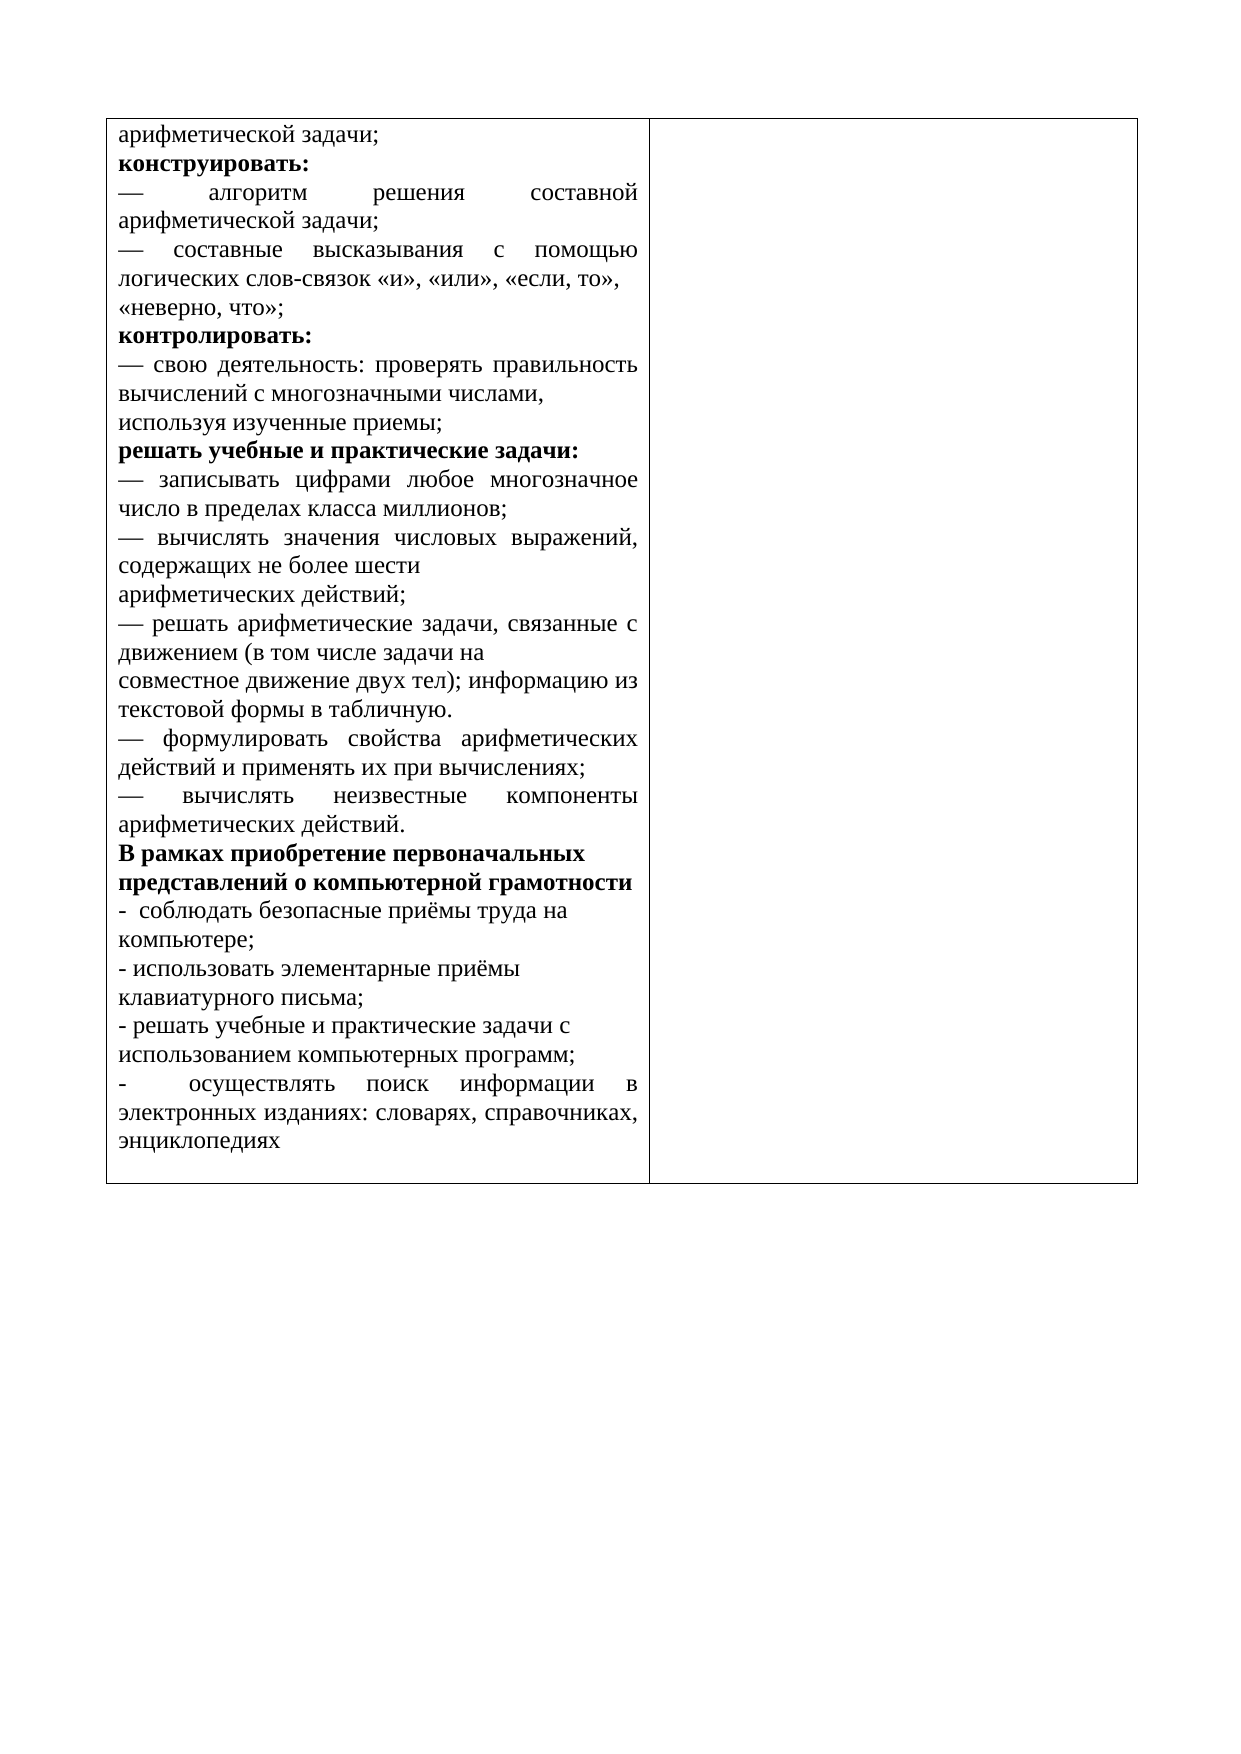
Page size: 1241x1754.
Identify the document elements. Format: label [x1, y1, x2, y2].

table_cell [107, 119, 649, 1183]
table_cell [650, 119, 1137, 1183]
